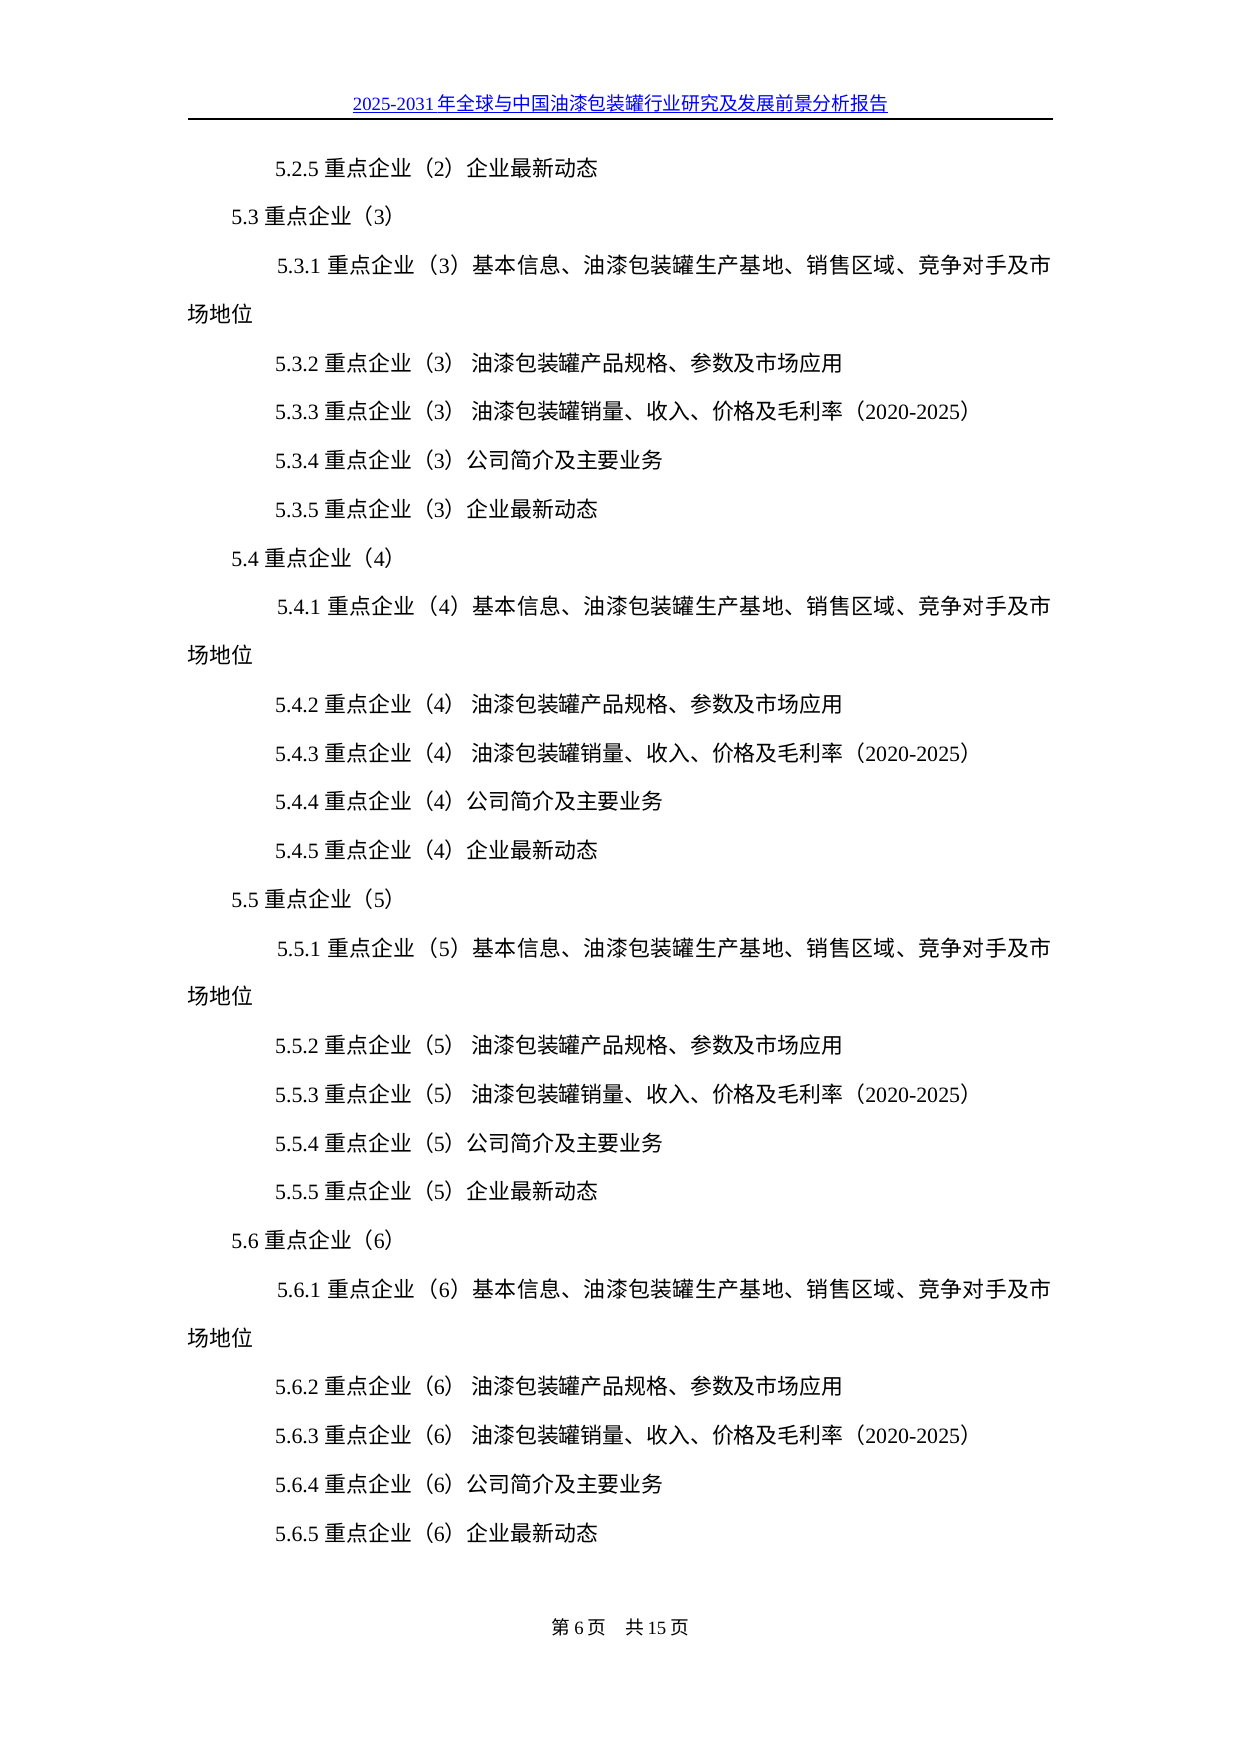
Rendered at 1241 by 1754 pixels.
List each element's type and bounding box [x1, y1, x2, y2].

text [187, 150, 1053, 1548]
